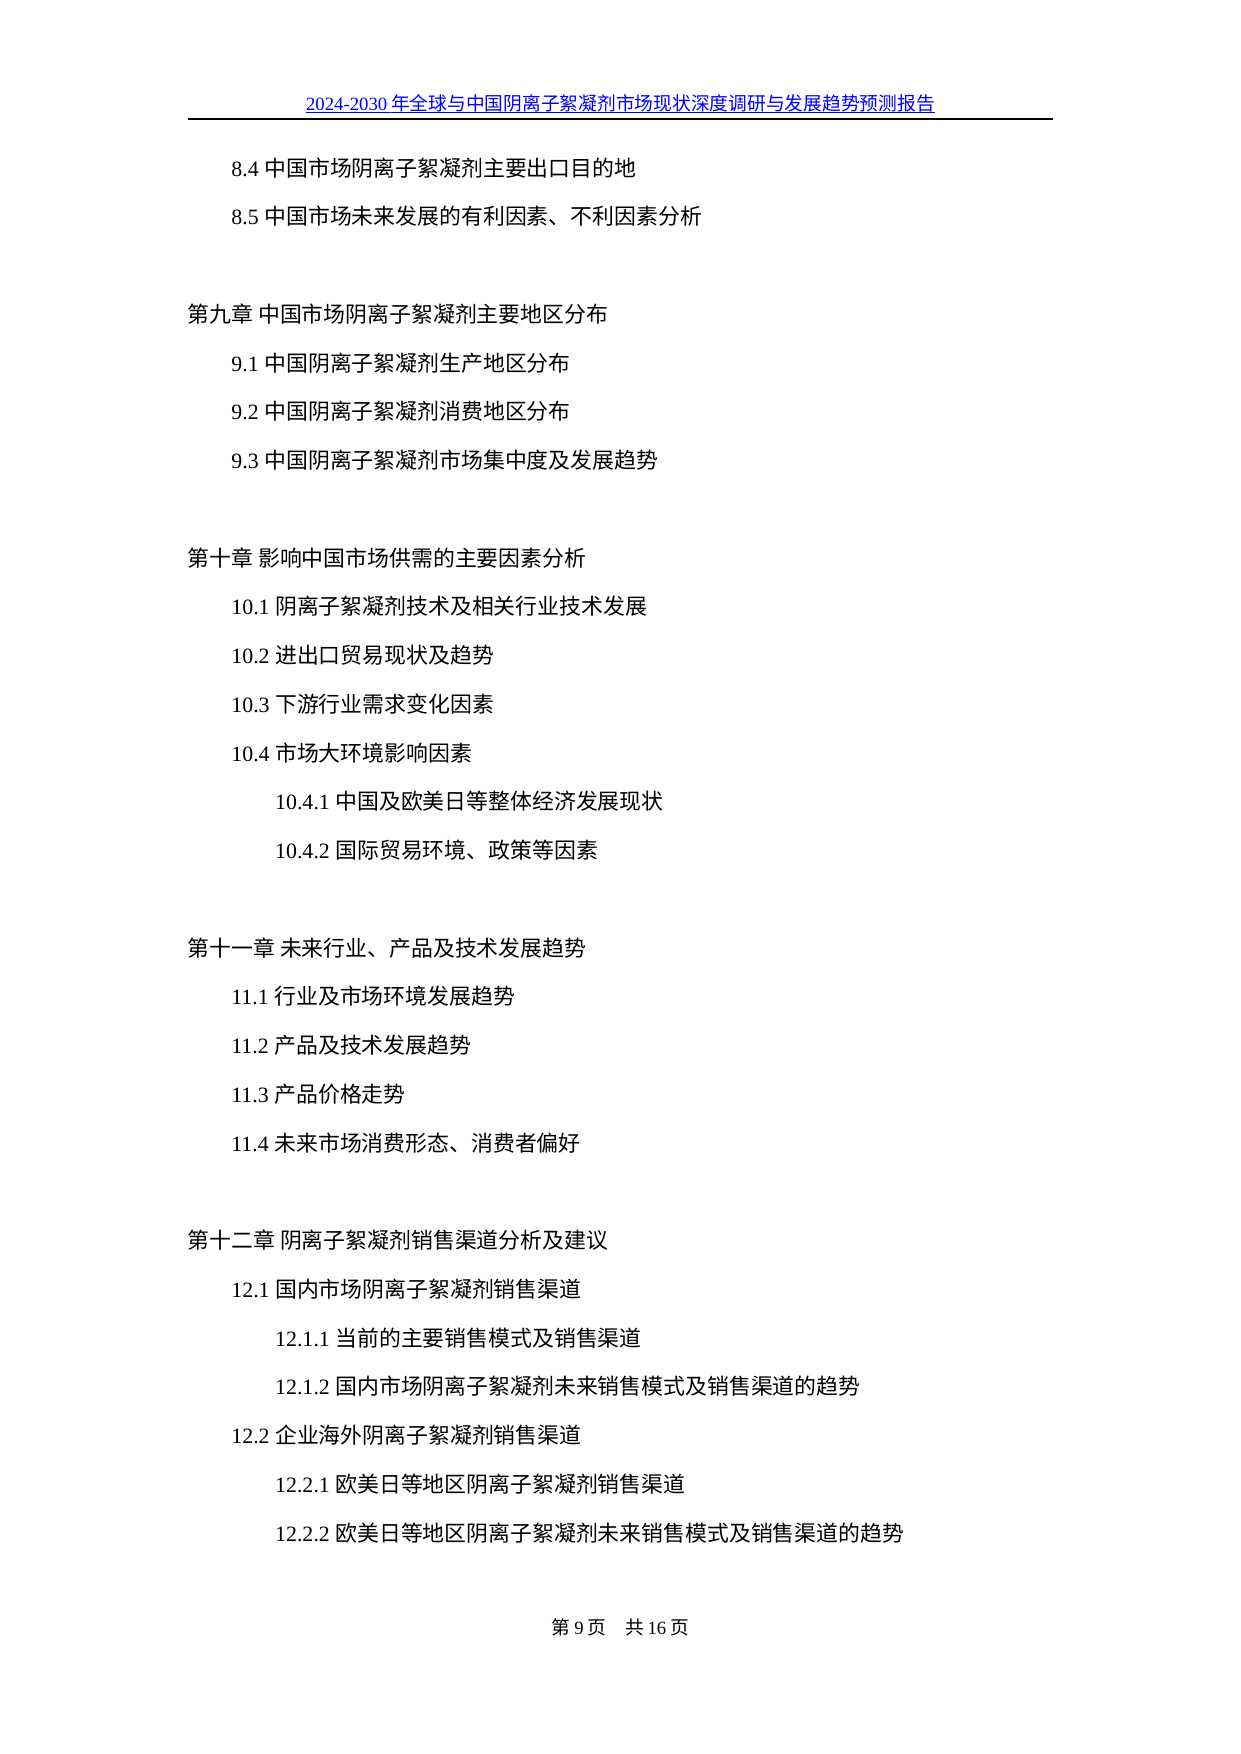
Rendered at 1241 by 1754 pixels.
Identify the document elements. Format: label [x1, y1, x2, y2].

text [187, 150, 1053, 1548]
